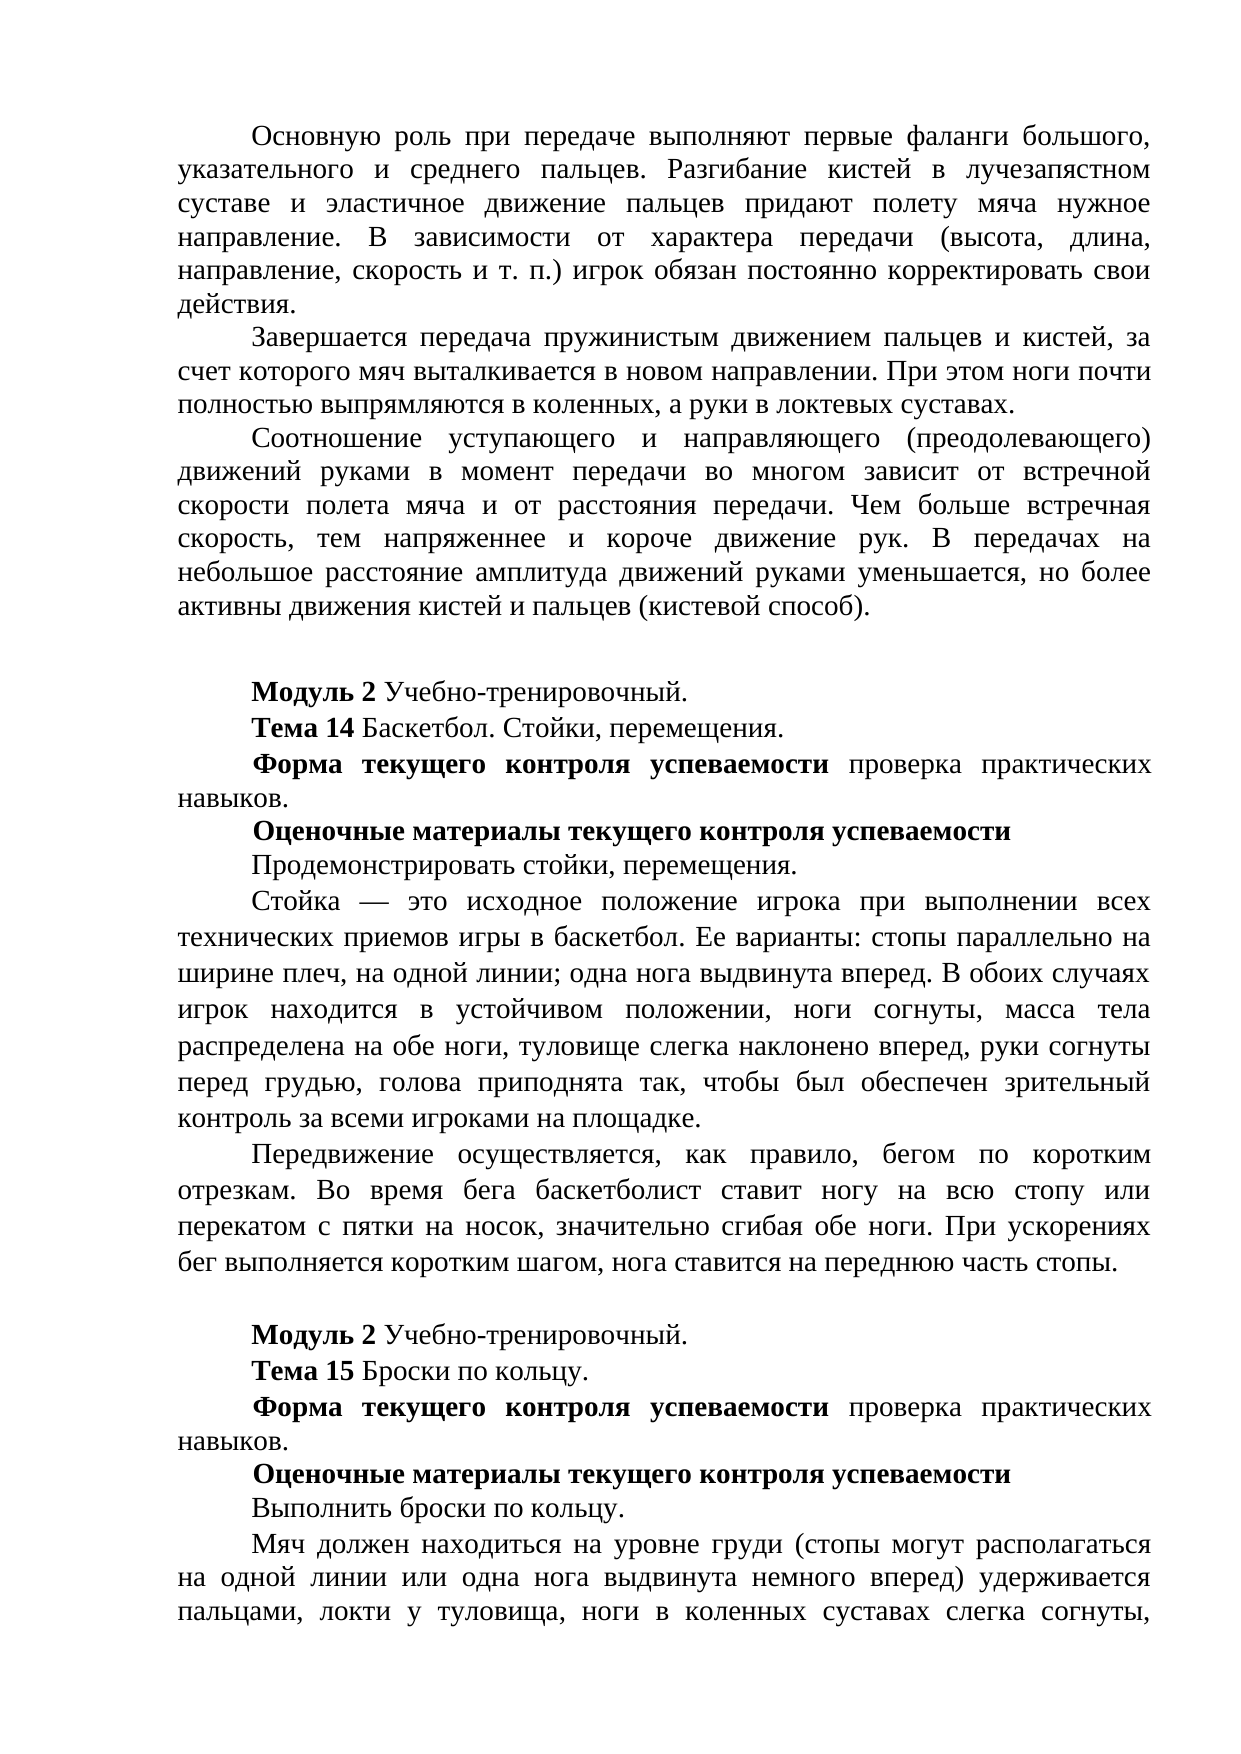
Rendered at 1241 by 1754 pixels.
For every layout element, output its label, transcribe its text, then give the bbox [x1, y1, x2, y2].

text Модуль 2 Учебно-тренировочный. [177, 674, 1152, 708]
text Завершается передача пружинистым движением пальцев и кистей, за счет которого мяч выталкивается в новом направлении. При этом ноги почти полностью выпрямляются в коленных, а руки в локтевых суставах. [177, 319, 1152, 420]
text Модуль 2 Учебно-тренировочный. [177, 1317, 1152, 1350]
list Форма текущего контроля успеваемости проверка практических навыков. [177, 1389, 1152, 1456]
text Тема 15 Броски по кольцу. [177, 1353, 1152, 1387]
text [177, 1526, 1152, 1627]
text Соотношение уступающего и направляющего (преодолевающего) движений руками в момент передачи во многом зависит от встречной скорости полета мяча и от расстояния передачи. Чем больше встречная скорость, тем напряженнее и короче движение рук. В передачах на небольшое расстояние амплитуда движений руками уменьшается, но более активны движения кистей и пальцев (кистевой способ). [177, 420, 1152, 621]
text Стойка — это исходное положение игрока при выполнении всех технических приемов игры в баскетбол. Ее варианты: стопы параллельно на ширине плеч, на одной линии; одна нога выдвинута вперед. В обоих случаях игрок находится в устойчивом положении, ноги согнуты, масса тела распределена на обе ноги, туловище слегка наклонено вперед, руки согнуты перед грудью, голова приподнята так, чтобы был обеспечен зрительный контроль за всеми игроками на площадке. [177, 883, 1152, 1133]
list Оценочные материалы текущего контроля успеваемости [177, 813, 1152, 847]
text Продемонстрировать стойки, перемещения. [177, 847, 1152, 881]
text Выполнить броски по кольцу. [177, 1490, 1152, 1523]
list Оценочные материалы текущего контроля успеваемости [177, 1456, 1152, 1490]
text Передвижение осуществляется, как правило, бегом по коротким отрезкам. Во время бега баскетболист ставит ногу на всю стопу или перекатом с пятки на носок, значительно сгибая обе ноги. При ускорениях бег выполняется коротким шагом, нога ставится на переднюю часть стопы. [177, 1136, 1152, 1278]
text Тема 14 Баскетбол. Стойки, перемещения. [177, 710, 1152, 744]
text Основную роль при передаче выполняют первые фаланги большого, указательного и среднего пальцев. Разгибание кистей в лучезапястном суставе и эластичное движение пальцев придают полету мяча нужное направление. В зависимости от характера передачи (высота, длина, направление, скорость и т. п.) игрок обязан постоянно корректировать свои действия. [177, 118, 1152, 319]
list Форма текущего контроля успеваемости проверка практических навыков. [177, 746, 1152, 813]
